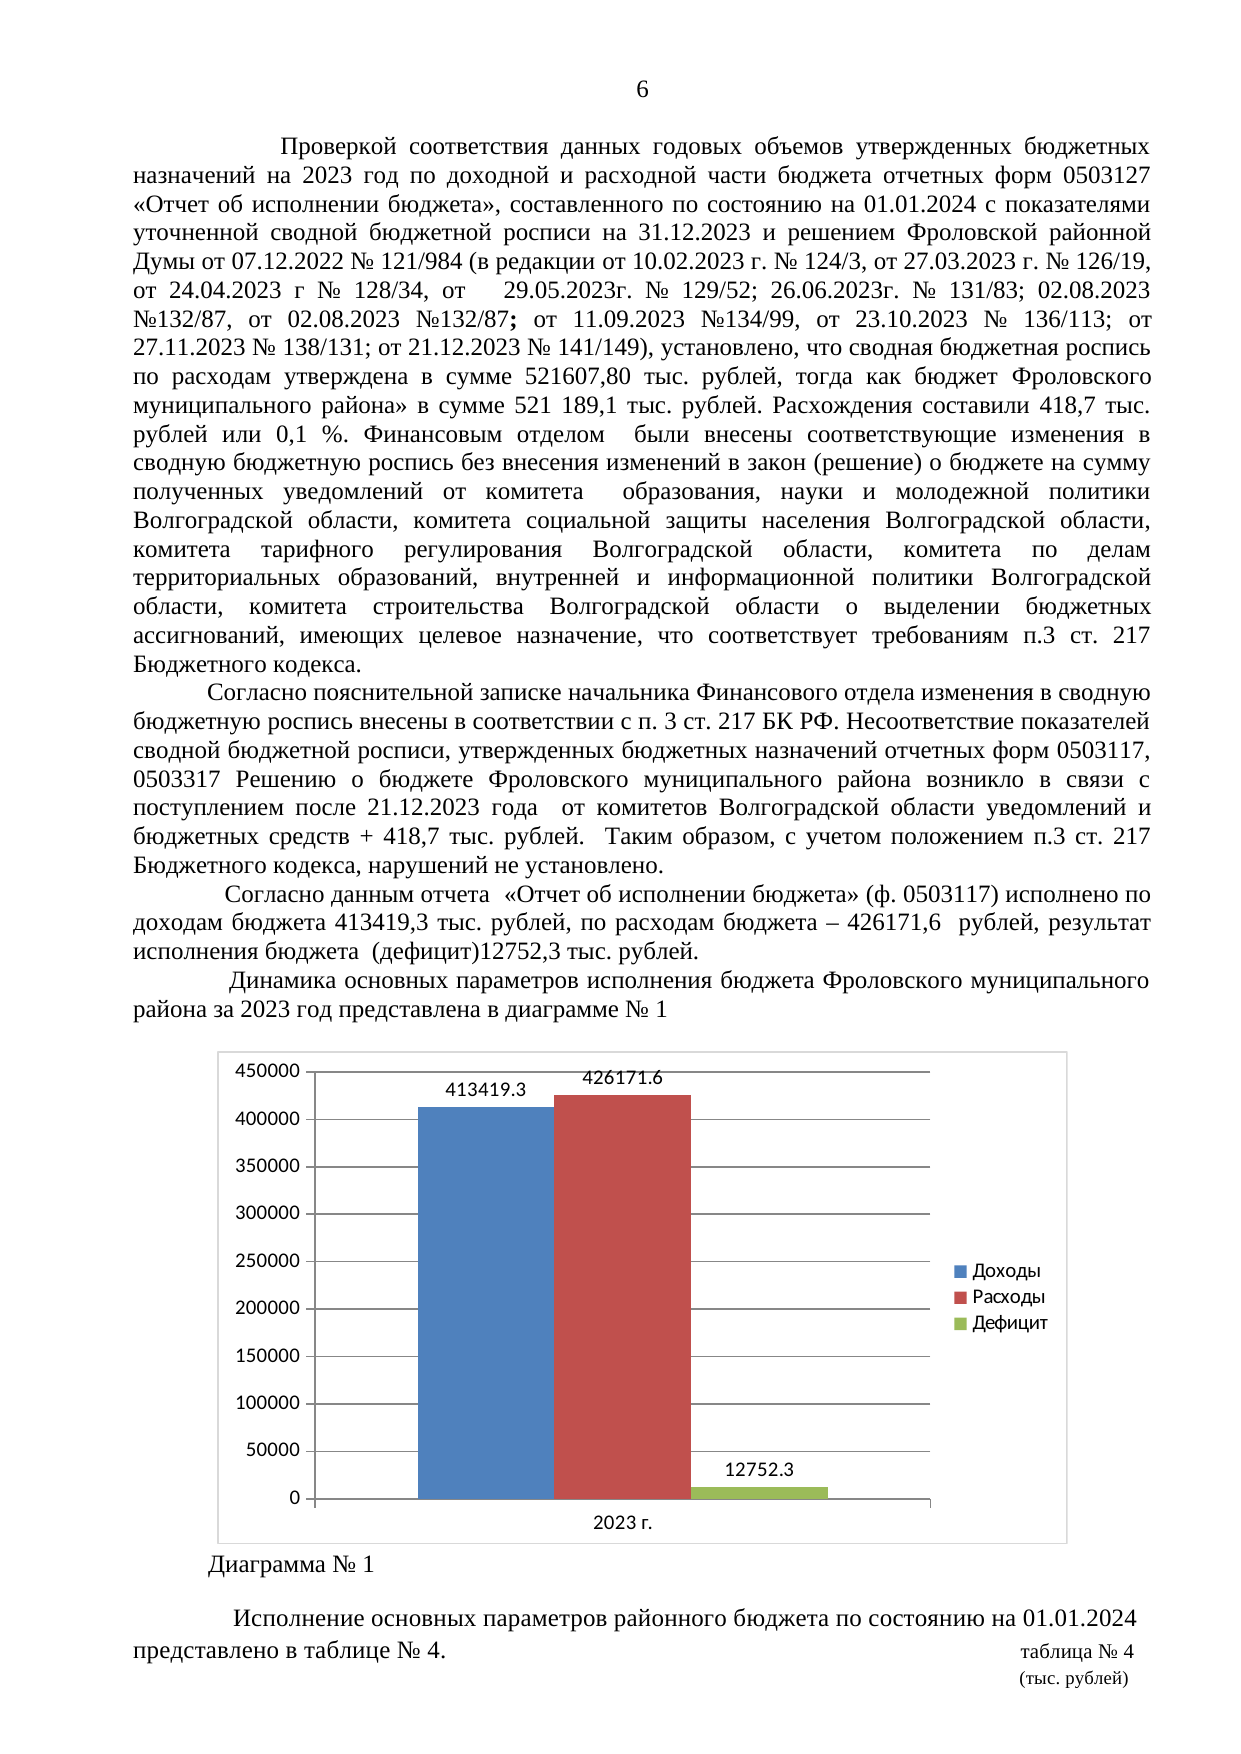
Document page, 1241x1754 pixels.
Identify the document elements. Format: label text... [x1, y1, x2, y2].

text Диаграмма № 1 [133, 1549, 1152, 1577]
text Исполнение основных параметров районного бюджета по состоянию на 01.01.2024 представлено в таблице № 4. таблица № 4 (тыс. рублей) [133, 1603, 1152, 1689]
text Динамика основных параметров исполнения бюджета Фроловского муниципального района за 2023 год представлена в диаграмме № 1 [133, 965, 1152, 1022]
text Согласно данным отчета «Отчет об исполнении бюджета» (ф. 0503117) исполнено по доходам бюджета 413419,3 тыс. рублей, по расходам бюджета – 426171,6 рублей, результат исполнения бюджета (дефицит)12752,3 тыс. рублей. [133, 879, 1152, 965]
text Проверкой соответствия данных годовых объемов утвержденных бюджетных назначений на 2023 год по доходной и расходной части бюджета отчетных форм 0503127 «Отчет об исполнении бюджета», составленного по состоянию на 01.01.2024 с показателями уточненной сводной бюджетной росписи на 31.12.2023 и решением Фроловской районной Думы от 07.12.2022 № 121/984 (в редакции от 10.02.2023 г. № 124/3, от 27.03.2023 г. № 126/19, от 24.04.2023 г № 128/34, от 29.05.2023г. № 129/52; 26.06.2023г. № 131/83; 02.08.2023 №132/87, от 02.08.2023 №132/87; от 11.09.2023 №134/99, от 23.10.2023 № 136/113; от 27.11.2023 № 138/131; от 21.12.2023 № 141/149), установлено, что сводная бюджетная роспись по расходам утверждена в сумме 521607,80 тыс. рублей, тогда как бюджет Фроловского муниципального района» в сумме 521 189,1 тыс. рублей. Расхождения составили 418,7 тыс. рублей или 0,1 %. Финансовым отделом были внесены соответствующие изменения в сводную бюджетную роспись без внесения изменений в закон (решение) о бюджете на сумму полученных уведомлений от комитета образования, науки и молодежной политики Волгоградской области, комитета социальной защиты населения Волгоградской области, комитета тарифного регулирования Волгоградской области, комитета по делам территориальных образований, внутренней и информационной политики Волгоградской области, комитета строительства Волгоградской области о выделении бюджетных ассигнований, имеющих целевое назначение, что соответствует требованиям п.3 ст. 217 Бюджетного кодекса. [133, 131, 1152, 677]
text Согласно пояснительной записке начальника Финансового отдела изменения в сводную бюджетную роспись внесены в соответствии с п. 3 ст. 217 БК РФ. Несоответствие показателей сводной бюджетной росписи, утвержденных бюджетных назначений отчетных форм 0503117, 0503317 Решению о бюджете Фроловского муниципального района возникло в связи с поступлением после 21.12.2023 года от комитетов Волгоградской области уведомлений и бюджетных средств + 418,7 тыс. рублей. Таким образом, с учетом положением п.3 ст. 217 Бюджетного кодекса, нарушений не установлено. [133, 677, 1152, 879]
